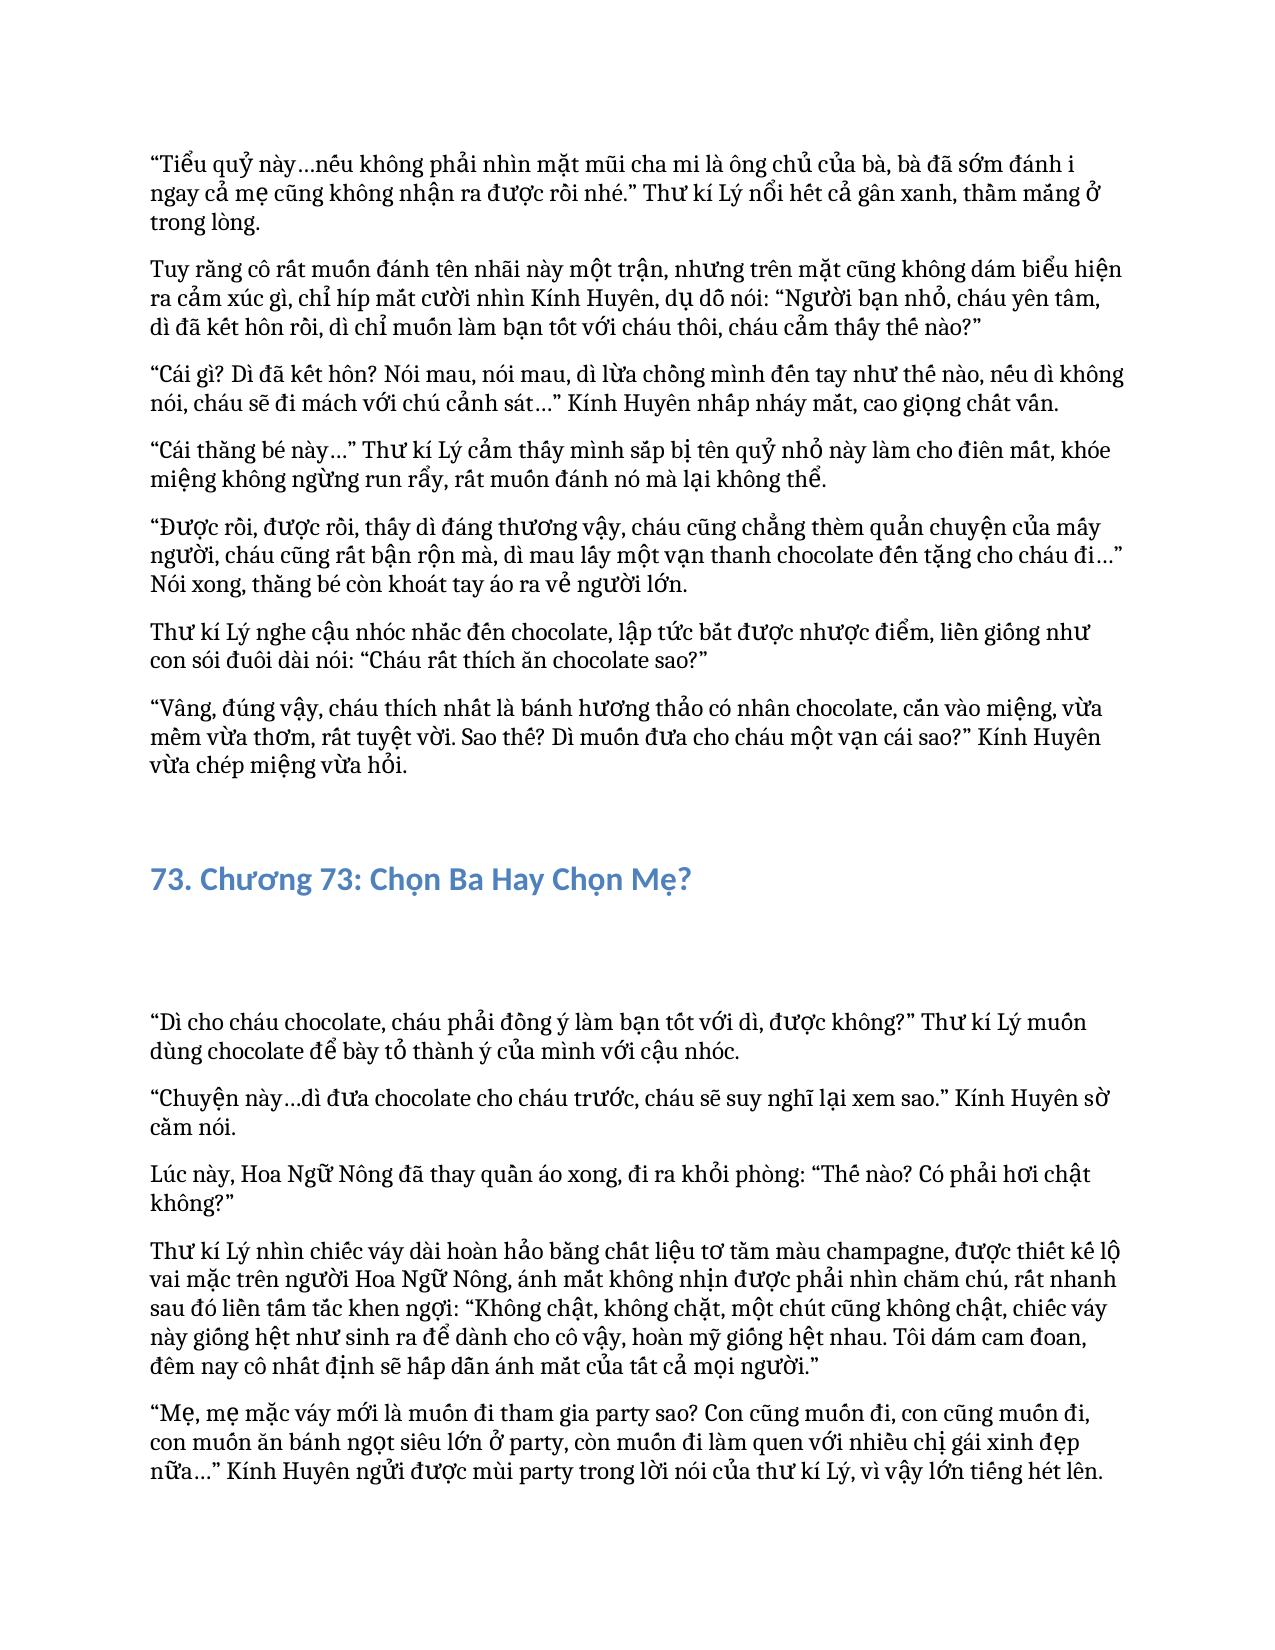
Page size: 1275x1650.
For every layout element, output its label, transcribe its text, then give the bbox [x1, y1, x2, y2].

text Tuy rằng cô rất muốn đánh tên nhãi này một trận, nhưng trên mặt cũng không dám biểu hiện ra cảm xúc gì, chỉ híp mắt cười nhìn Kính Huyên, dụ dỗ nói: “Người bạn nhỏ, cháu yên tâm, dì đã kết hôn rồi, dì chỉ muốn làm bạn tốt với cháu thôi, cháu cảm thấy thế nào?” [150, 255, 1125, 341]
text Lúc này, Hoa Ngữ Nông đã thay quần áo xong, đi ra khỏi phòng: “Thế nào? Có phải hơi chật không?” [150, 1160, 1125, 1218]
text “Mẹ, mẹ mặc váy mới là muốn đi tham gia party sao? Con cũng muốn đi, con cũng muốn đi, con muốn ăn bánh ngọt siêu lớn ở party, còn muốn đi làm quen với nhiều chị gái xinh đẹp nữa…” Kính Huyên ngửi được mùi party trong lời nói của thư kí Lý, vì vậy lớn tiếng hét lên. [150, 1399, 1125, 1485]
text “Cái thằng bé này…” Thư kí Lý cảm thấy mình sắp bị tên quỷ nhỏ này làm cho điên mất, khóe miệng không ngừng run rẩy, rất muốn đánh nó mà lại không thể. [150, 436, 1125, 494]
text Thư kí Lý nghe cậu nhóc nhắc đến chocolate, lập tức bắt được nhược điểm, liền giống như con sói đuôi dài nói: “Cháu rất thích ăn chocolate sao?” [150, 617, 1125, 675]
text “Cái gì? Dì đã kết hôn? Nói mau, nói mau, dì lừa chồng mình đến tay như thế nào, nếu dì không nói, cháu sẽ đi mách với chú cảnh sát…” Kính Huyên nhấp nháy mắt, cao giọng chất vấn. [150, 360, 1125, 417]
text “Dì cho cháu chocolate, cháu phải đồng ý làm bạn tốt với dì, được không?” Thư kí Lý muốn dùng chocolate để bày tỏ thành ý của mình với cậu nhóc. [150, 1008, 1125, 1065]
text “Tiểu quỷ này…nếu không phải nhìn mặt mũi cha mi là ông chủ của bà, bà đã sớm đánh i ngay cả mẹ cũng không nhận ra được rồi nhé.” Thư kí Lý nổi hết cả gân xanh, thầm mắng ở trong lòng. [150, 150, 1125, 236]
text “Được rồi, được rồi, thấy dì đáng thương vậy, cháu cũng chẳng thèm quản chuyện của mấy người, cháu cũng rất bận rộn mà, dì mau lấy một vạn thanh chocolate đến tặng cho cháu đi…” Nói xong, thằng bé còn khoát tay áo ra vẻ người lớn. [150, 512, 1125, 599]
text “Vâng, đúng vậy, cháu thích nhất là bánh hương thảo có nhân chocolate, cắn vào miệng, vừa mềm vừa thơm, rất tuyệt vời. Sao thế? Dì muốn đưa cho cháu một vạn cái sao?” Kính Huyên vừa chép miệng vừa hỏi. [150, 694, 1125, 837]
text “Chuyện này…dì đưa chocolate cho cháu trước, cháu sẽ suy nghĩ lại xem sao.” Kính Huyên sờ cằm nói. [150, 1084, 1125, 1142]
subtitle 73. Chương 73: Chọn Ba Hay Chọn Mẹ? [150, 858, 1125, 899]
text Thư kí Lý nhìn chiếc váy dài hoàn hảo bằng chất liệu tơ tằm màu champagne, được thiết kế lộ vai mặc trên người Hoa Ngữ Nông, ánh mắt không nhịn được phải nhìn chăm chú, rất nhanh sau đó liền tấm tắc khen ngợi: “Không chật, không chặt, một chút cũng không chật, chiếc váy này giống hệt như sinh ra để dành cho cô vậy, hoàn mỹ giống hệt nhau. Tôi dám cam đoan, đêm nay cô nhất định sẽ hấp dẫn ánh mắt của tất cả mọi người.” [150, 1237, 1125, 1380]
